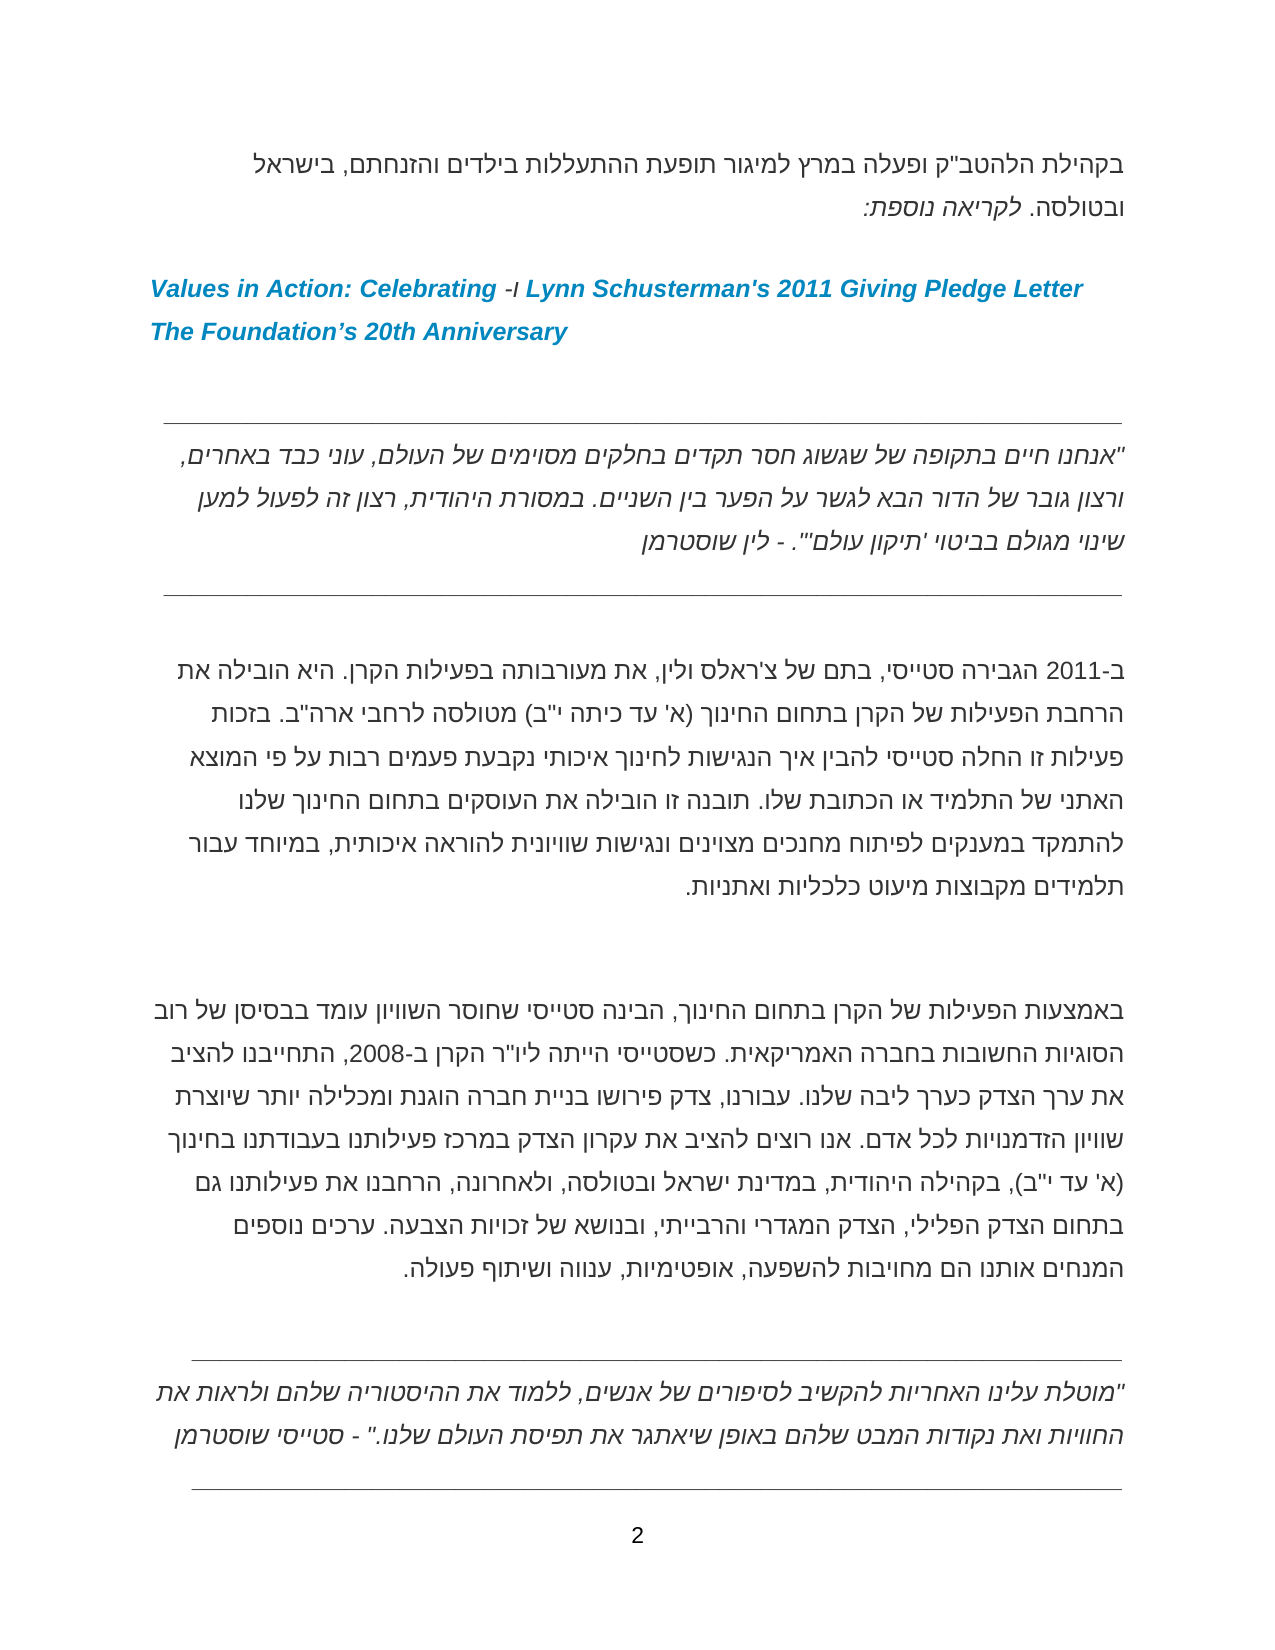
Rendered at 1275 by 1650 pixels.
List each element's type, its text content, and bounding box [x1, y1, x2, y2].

text _____________________________________________________________________ [150, 570, 1125, 599]
text Lynn Schusterman's 2011 Giving Pledge Letter ו-Values in Action: Celebrating The Foundation’s 20th Anniversary [150, 274, 1125, 346]
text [150, 150, 1125, 222]
text ___________________________________________________________________ [150, 1464, 1125, 1493]
text באמצעות הפעילות של הקרן בתחום החינוך, הבינה סטייסי שחוסר השוויון עומד בבסיסן של רוב הסוגיות החשובות בחברה האמריקאית. כשסטייסי הייתה ליו"ר הקרן ב-2008, התחייבנו להציב את ערך הצדק כערך ליבה שלנו. עבורנו, צדק פירושו בניית חברה הוגנת ומכלילה יותר שיוצרת שוויון הזדמנויות לכל אדם. אנו רוצים להציב את עקרון הצדק במרכז פעילותנו בעבודתנו בחינוך (א' עד י"ב), בקהילה היהודית, במדינת ישראל ובטולסה, ולאחרונה, הרחבנו את פעילותנו גם בתחום הצדק הפלילי, הצדק המגדרי והרבייתי, ובנושא של זכויות הצבעה. ערכים נוספים המנחים אותנו הם מחויבות להשפעה, אופטימיות, ענווה ושיתוף פעולה. [150, 952, 1125, 1283]
text "מוטלת עלינו האחריות להקשיב לסיפורים של אנשים, ללמוד את ההיסטוריה שלהם ולראות את החוויות ואת נקודות המבט שלהם באופן שיאתגר את תפיסת העולם שלנו." - סטייסי שוסטרמן [150, 1378, 1125, 1450]
text ___________________________________________________________________ [150, 1335, 1125, 1364]
text ב-2011 הגבירה סטייסי, בתם של צ'ראלס ולין, את מעורבותה בפעילות הקרן. היא הובילה את הרחבת הפעילות של הקרן בתחום החינוך (א' עד כיתה י"ב) מטולסה לרחבי ארה"ב. בזכות פעילות זו החלה סטייסי להבין איך הנגישות לחינוך איכותי נקבעת פעמים רבות על פי המוצא האתני של התלמיד או הכתובת שלו. תובנה זו הובילה את העוסקים בתחום החינוך שלנו להתמקד במענקים לפיתוח מחנכים מצוינים ונגישות שוויונית להוראה איכותית, במיוחד עבור תלמידים מקבוצות מיעוט כלכליות ואתניות. [150, 656, 1125, 901]
text "אנחנו חיים בתקופה של שגשוג חסר תקדים בחלקים מסוימים של העולם, עוני כבד באחרים, ורצון גובר של הדור הבא לגשר על הפער בין השניים. במסורת היהודית, רצון זה לפעול למען שינוי מגולם בביטוי 'תיקון עולם'". - לין שוסטרמן [150, 441, 1125, 556]
text _____________________________________________________________________ [150, 397, 1125, 426]
